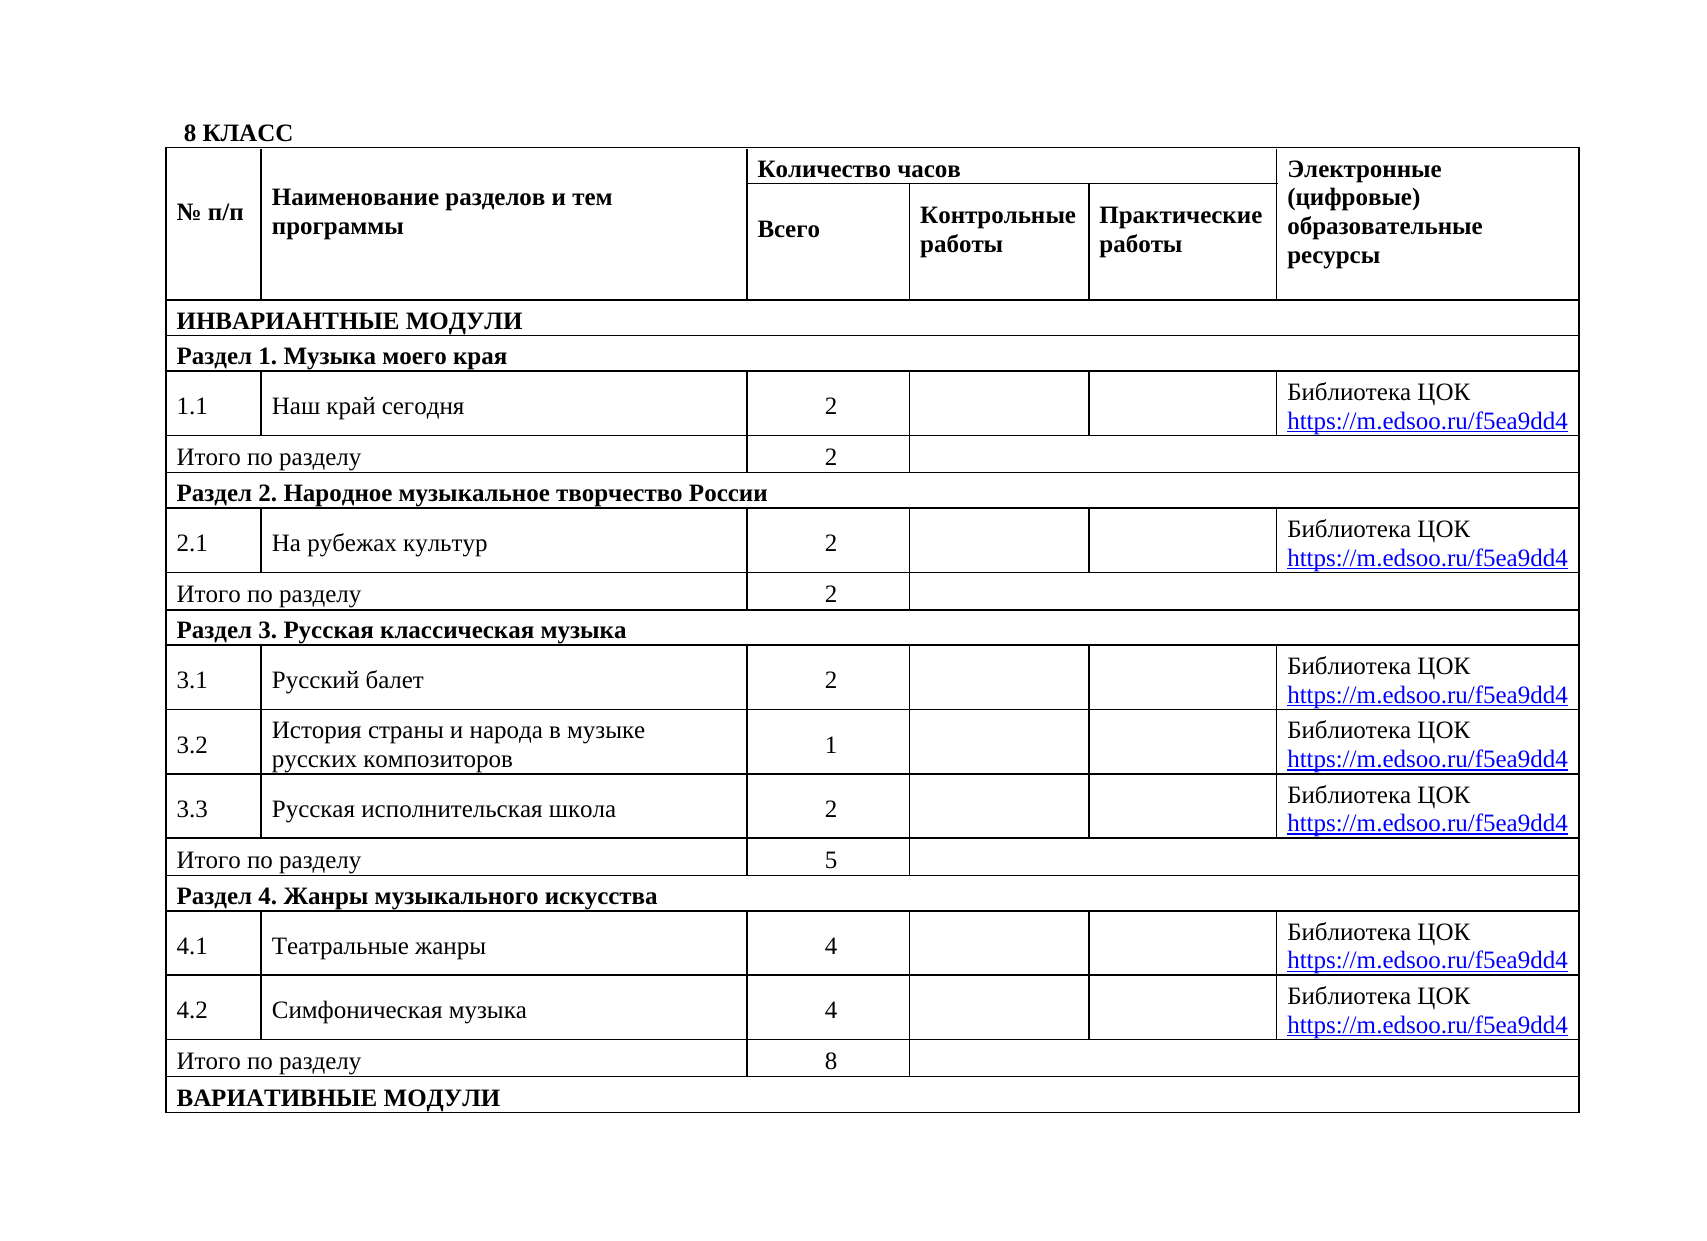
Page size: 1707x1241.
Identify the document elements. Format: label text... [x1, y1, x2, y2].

table_cell 2.1 [167, 509, 260, 572]
table_cell 2 [748, 436, 909, 472]
table_cell [910, 436, 1578, 472]
table_cell Раздел 2. Народное музыкальное творчество России [167, 473, 1578, 507]
table_cell Русский балет [262, 646, 746, 709]
table_cell [1090, 775, 1276, 837]
table_cell 5 [748, 839, 909, 874]
table_header Количество часов [748, 148, 1276, 182]
table_cell Раздел 1. Музыка моего края [167, 336, 1578, 370]
table_cell [910, 1040, 1578, 1076]
table_cell Итого по разделу [167, 1040, 746, 1076]
table_cell [1090, 646, 1276, 709]
table_cell [910, 976, 1088, 1038]
table_cell 4.1 [167, 912, 260, 974]
table_cell Библиотека ЦОК https://m.edsoo.ru/f5ea9dd4 [1277, 710, 1578, 773]
table_cell Раздел 3. Русская классическая музыка [167, 611, 1578, 644]
table_cell [1090, 372, 1276, 434]
table_cell Итого по разделу [167, 573, 746, 609]
table_cell История страны и народа в музыке русских композиторов [262, 710, 746, 773]
table_cell Практические работы [1090, 184, 1276, 299]
table_cell ИНВАРИАНТНЫЕ МОДУЛИ [167, 301, 1578, 335]
table_cell 2 [748, 775, 909, 837]
table_cell [910, 775, 1088, 837]
table_cell Итого по разделу [167, 436, 746, 472]
table_cell Симфоническая музыка [262, 976, 746, 1038]
table_cell Театральные жанры [262, 912, 746, 974]
table_cell На рубежах культур [262, 509, 746, 572]
table_cell [1090, 912, 1276, 974]
table_cell [910, 509, 1088, 572]
table_header Электронные (цифровые) образовательные ресурсы [1277, 148, 1578, 299]
table_cell 2 [748, 509, 909, 572]
table_cell Контрольные работы [910, 184, 1088, 299]
table_header Наименование разделов и тем программы [262, 148, 747, 299]
table_cell 3.3 [167, 775, 260, 837]
table_cell Библиотека ЦОК https://m.edsoo.ru/f5ea9dd4 [1277, 509, 1578, 572]
table_cell 4.2 [167, 976, 260, 1038]
table_cell Библиотека ЦОК https://m.edsoo.ru/f5ea9dd4 [1277, 372, 1578, 434]
text 8 КЛАСС [177, 118, 1618, 147]
table_cell Библиотека ЦОК https://m.edsoo.ru/f5ea9dd4 [1277, 775, 1578, 837]
table_cell [1090, 509, 1276, 572]
table_cell [910, 372, 1088, 434]
table_cell ВАРИАТИВНЫЕ МОДУЛИ [167, 1077, 1578, 1111]
table_cell [910, 839, 1578, 874]
table_cell 2 [748, 573, 909, 609]
table_cell 2 [748, 372, 909, 434]
table_cell Русская исполнительская школа [262, 775, 746, 837]
table_cell 1 [748, 710, 909, 773]
table_cell 2 [748, 646, 909, 709]
table_cell Всего [748, 184, 909, 299]
table_cell Библиотека ЦОК https://m.edsoo.ru/f5ea9dd4 [1277, 646, 1578, 709]
table_cell [910, 646, 1088, 709]
table_cell 3.1 [167, 646, 260, 709]
table_cell Раздел 4. Жанры музыкального искусства [167, 876, 1578, 910]
table_cell Наш край сегодня [262, 372, 746, 434]
table_cell 4 [748, 976, 909, 1038]
table_header № п/п [167, 148, 261, 299]
table_cell 8 [748, 1040, 909, 1076]
table_cell 3.2 [167, 710, 260, 773]
table_cell [910, 710, 1088, 773]
table_cell [910, 912, 1088, 974]
table_cell [1090, 976, 1276, 1038]
table_cell 1.1 [167, 372, 260, 434]
table_cell Итого по разделу [167, 839, 746, 874]
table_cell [1277, 912, 1578, 974]
table_cell [910, 573, 1578, 609]
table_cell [1277, 976, 1578, 1038]
table_cell [1090, 710, 1276, 773]
table_cell 4 [748, 912, 909, 974]
